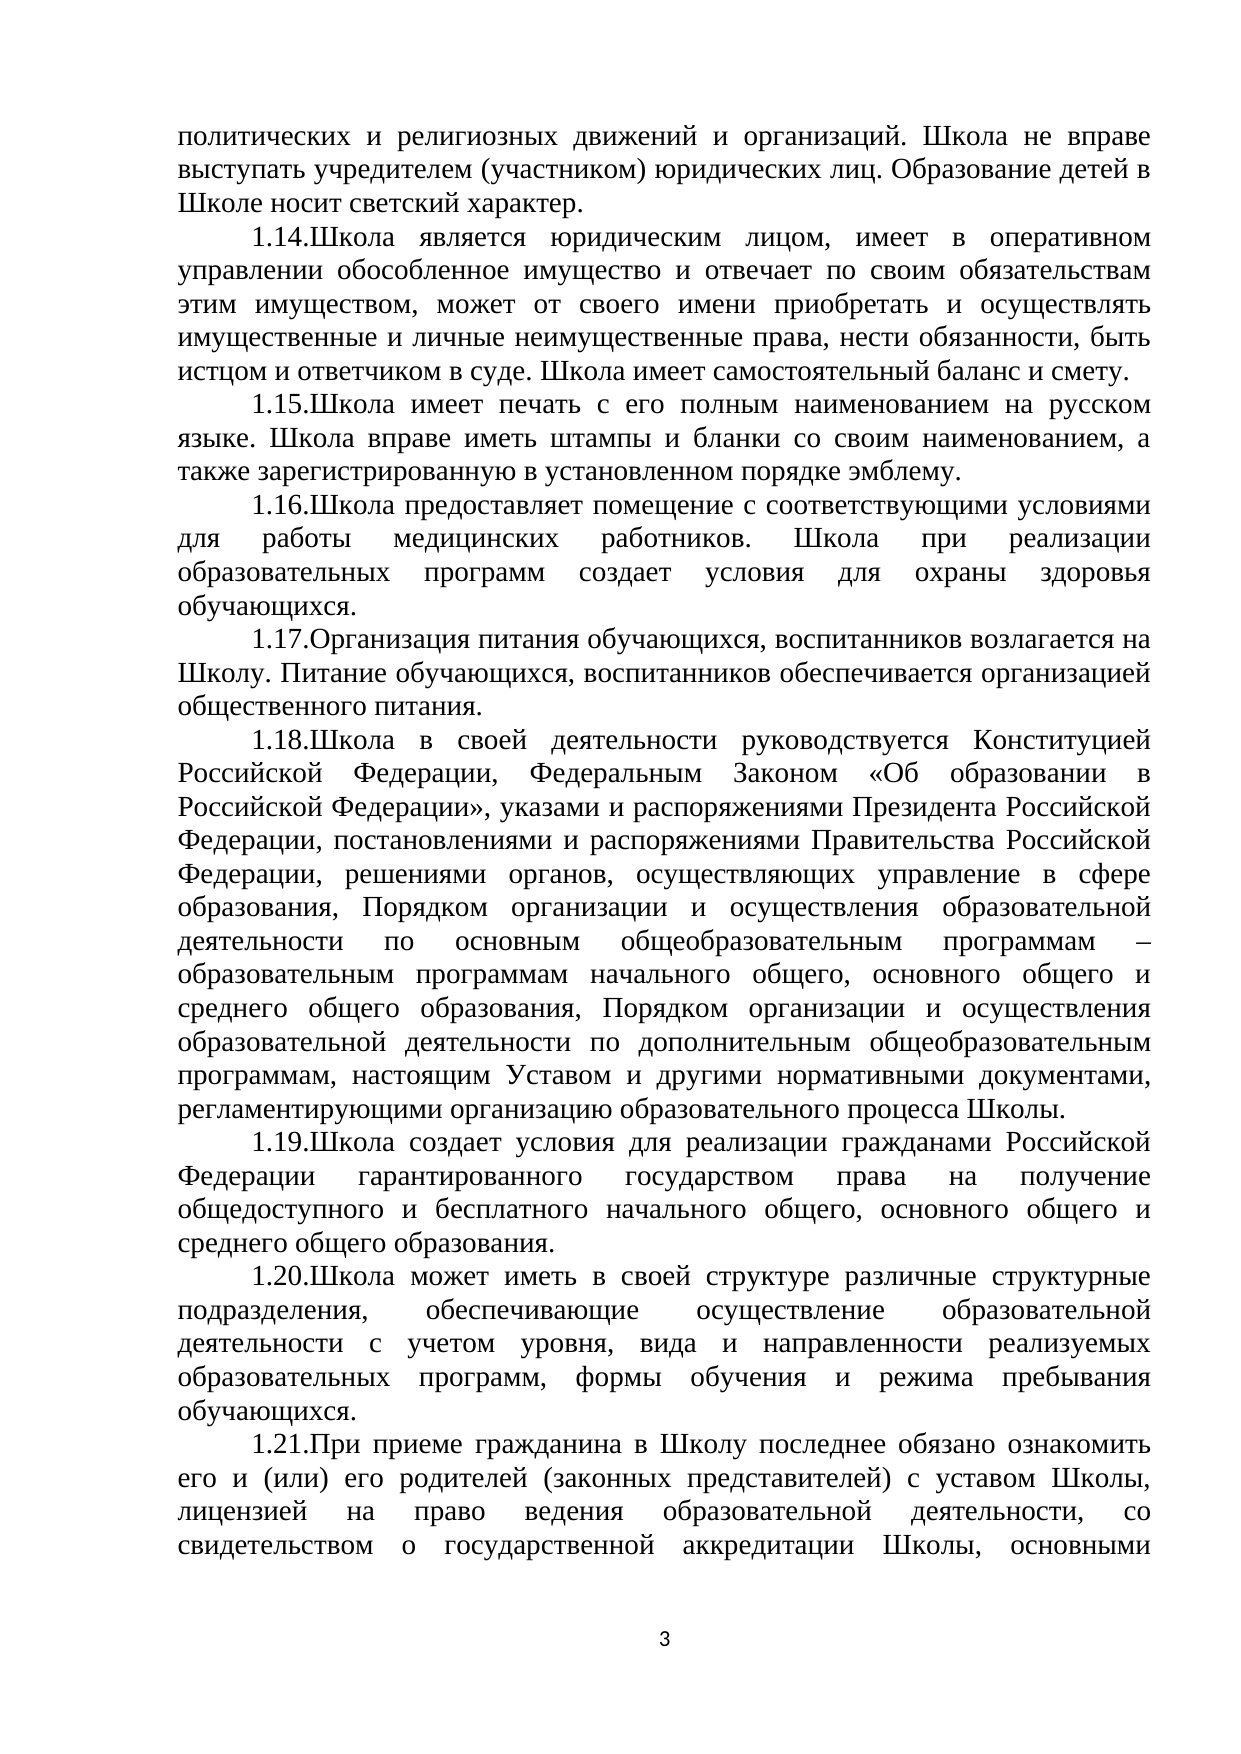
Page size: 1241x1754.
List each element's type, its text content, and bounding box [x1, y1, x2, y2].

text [177, 1426, 1152, 1560]
text 1.16.Школа предоставляет помещение с соответствующими условиями для работы медицинских работников. Школа при реализации образовательных программ создает условия для охраны здоровья обучающихся. [177, 487, 1152, 621]
text 1.14.Школа является юридическим лицом, имеет в оперативном управлении обособленное имущество и отвечает по своим обязательствам этим имуществом, может от своего имени приобретать и осуществлять имущественные и личные неимущественные права, нести обязанности, быть истцом и ответчиком в суде. Школа имеет самостоятельный баланс и смету. [177, 219, 1152, 386]
text 1.17.Организация питания обучающихся, воспитанников возлагается на Школу. Питание обучающихся, воспитанников обеспечивается организацией общественного питания. [177, 621, 1152, 722]
text 1.19.Школа создает условия для реализации гражданами Российской Федерации гарантированного государством права на получение общедоступного и бесплатного начального общего, основного общего и среднего общего образования. [177, 1124, 1152, 1258]
text 1.15.Школа имеет печать с его полным наименованием на русском языке. Школа вправе иметь штампы и бланки со своим наименованием, а также зарегистрированную в установленном порядке эмблему. [177, 386, 1152, 487]
text 1.20.Школа может иметь в своей структуре различные структурные подразделения, обеспечивающие осуществление образовательной деятельности с учетом уровня, вида и направленности реализуемых образовательных программ, формы обучения и режима пребывания обучающихся. [177, 1258, 1152, 1426]
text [177, 118, 1152, 219]
text 1.18.Школа в своей деятельности руководствуется Конституцией Российской Федерации, Федеральным Законом «Об образовании в Российской Федерации», указами и распоряжениями Президента Российской Федерации, постановлениями и распоряжениями Правительства Российской Федерации, решениями органов, осуществляющих управление в сфере образования, Порядком организации и осуществления образовательной деятельности по основным общеобразовательным программам – образовательным программам начального общего, основного общего и среднего общего образования, Порядком организации и осуществления образовательной деятельности по дополнительным общеобразовательным программам, настоящим Уставом и другими нормативными документами, регламентирующими организацию образовательного процесса Школы. [177, 722, 1152, 1124]
